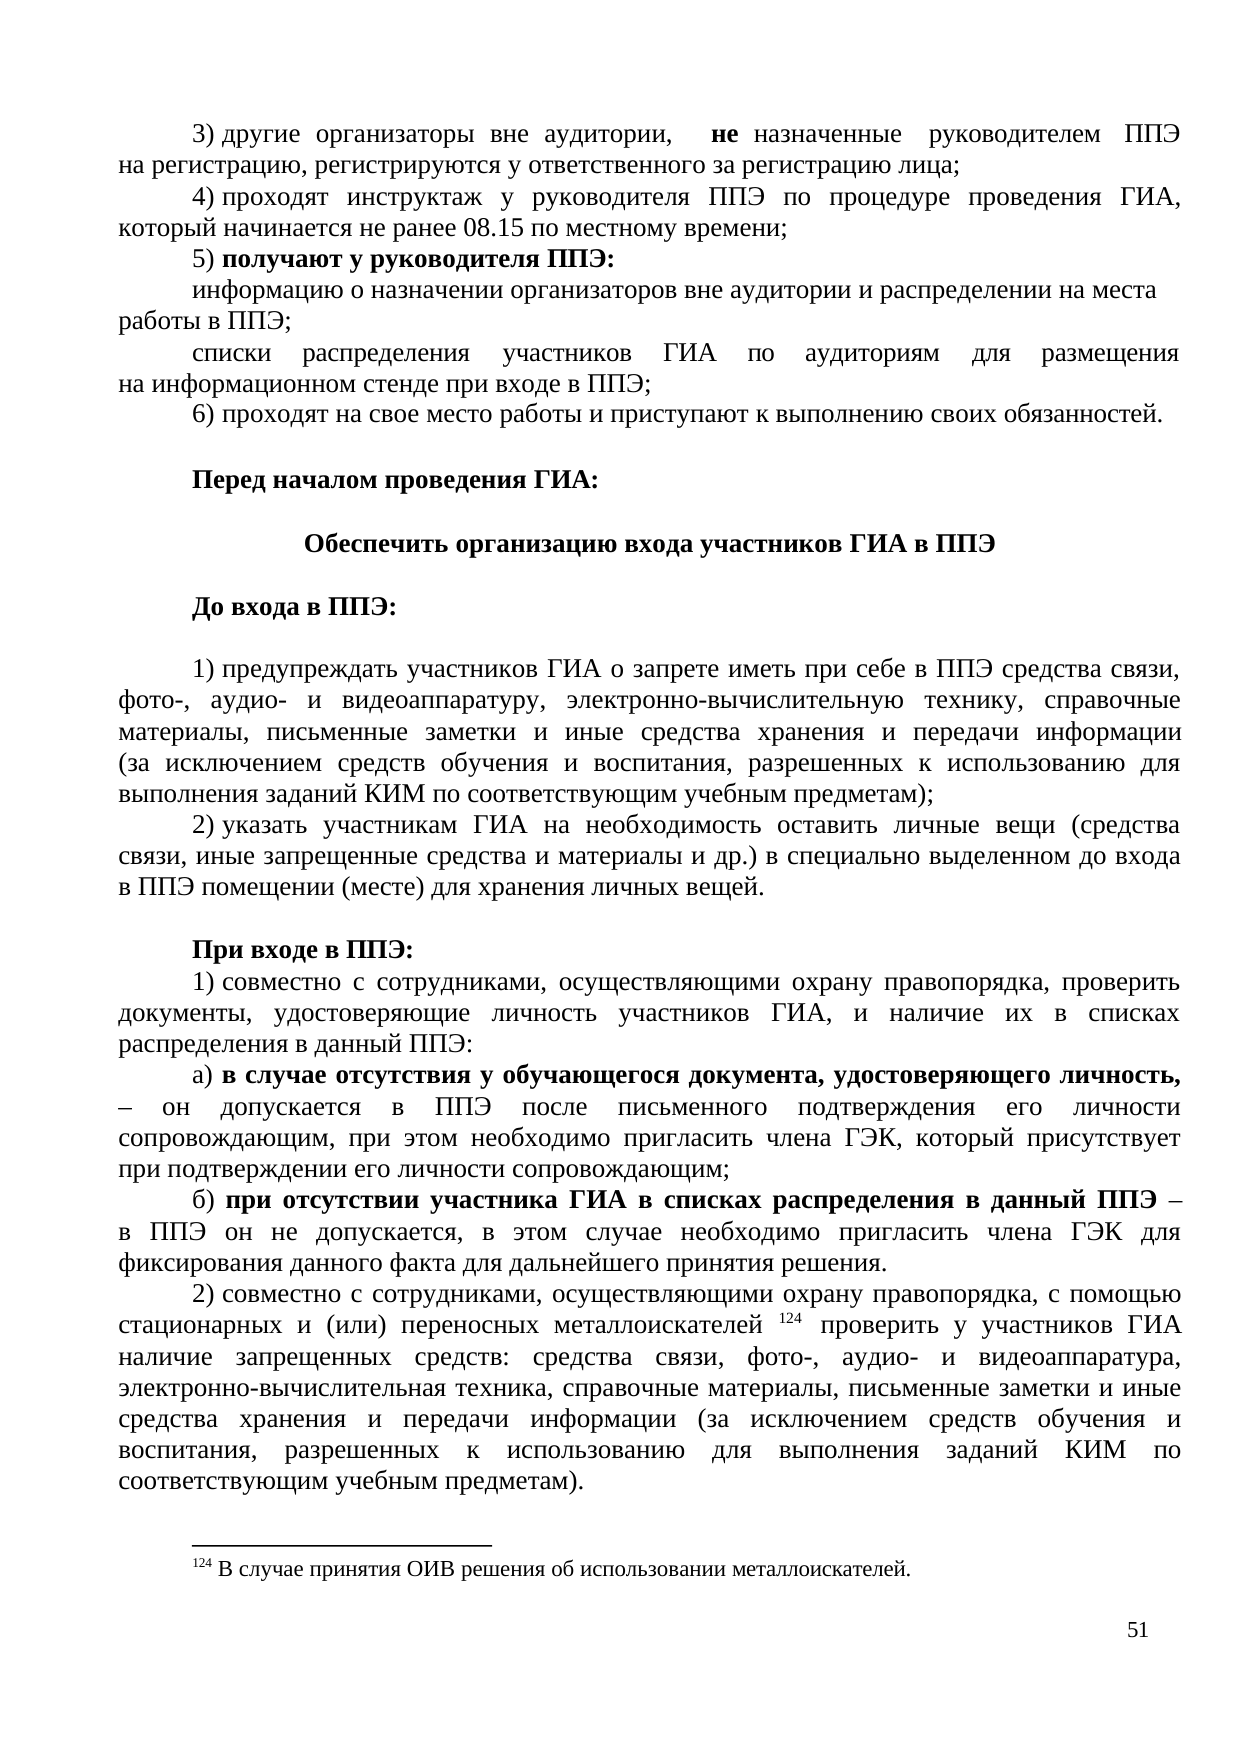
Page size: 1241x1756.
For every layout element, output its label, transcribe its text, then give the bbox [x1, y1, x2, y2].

subtitle получают у руководителя ППЭ: [192, 243, 1226, 273]
list другие организаторы вне аудитории, не назначенные руководителем ППЭ на регистрацию, регистрируются у ответственного за регистрацию лица; [118, 117, 1182, 179]
text а) в случае отсутствия у обучающегося документа, удостоверяющего личность, – он допускается в ППЭ после письменного подтверждения его личности сопровождающим, при этом необходимо пригласить члена ГЭК, который присутствует при подтверждении его личности сопровождающим; [118, 1058, 1182, 1183]
text 124 В случае принятия ОИВ решения об использовании металлоискателей. [192, 1555, 1226, 1581]
list проходят инструктаж у руководителя ППЭ по процедуре проведения ГИА, который начинается не ранее 08.15 по местному времени; [118, 180, 1182, 242]
list совместно с сотрудниками, осуществляющими охрану правопорядка, с помощью стационарных и (или) переносных металлоискателей 124 проверить у участников ГИА наличие запрещенных средств: средства связи, фото-, аудио- и видеоаппаратура, электронно-вычислительная техника, справочные материалы, письменные заметки и иные средства хранения и передачи информации (за исключением средств обучения и воспитания, разрешенных к использованию для выполнения заданий КИМ по соответствующим учебным предметам). [118, 1277, 1183, 1495]
text информацию о назначении организаторов вне аудитории и распределении на места работы в ППЭ; [118, 273, 1226, 336]
list предупреждать участников ГИА о запрете иметь при себе в ППЭ средства связи, фото-, аудио- и видеоаппаратуру, электронно-вычислительную технику, справочные материалы, письменные заметки и иные средства хранения и передачи информации (за исключением средств обучения и воспитания, разрешенных к использованию для выполнения заданий КИМ по соответствующим учебным предметам); [118, 652, 1182, 808]
list совместно с сотрудниками, осуществляющими охрану правопорядка, проверить документы, удостоверяющие личность участников ГИА, и наличие их в списках распределения в данный ППЭ: [118, 965, 1181, 1058]
list указать участникам ГИА на необходимость оставить личные вещи (средства связи, иные запрещенные средства и материалы и др.) в специально выделенном до входа в ППЭ помещении (месте) для хранения личных вещей. [118, 808, 1182, 901]
text б) при отсутствии участника ГИА в списках распределения в данный ППЭ – в ППЭ он не допускается, в этом случае необходимо пригласить члена ГЭК для фиксирования данного факта для дальнейшего принятия решения. [118, 1183, 1182, 1277]
subtitle При входе в ППЭ: [192, 934, 1226, 965]
text Обеспечить организацию входа участников ГИА в ППЭ До входа в ППЭ: [192, 527, 1003, 621]
text списки распределения участников ГИА по аудиториям для размещения на информационном стенде при входе в ППЭ; [118, 336, 1182, 398]
list проходят на свое место работы и приступают к выполнению своих обязанностей. [192, 398, 1226, 429]
subtitle Перед началом проведения ГИА: [192, 463, 1226, 494]
